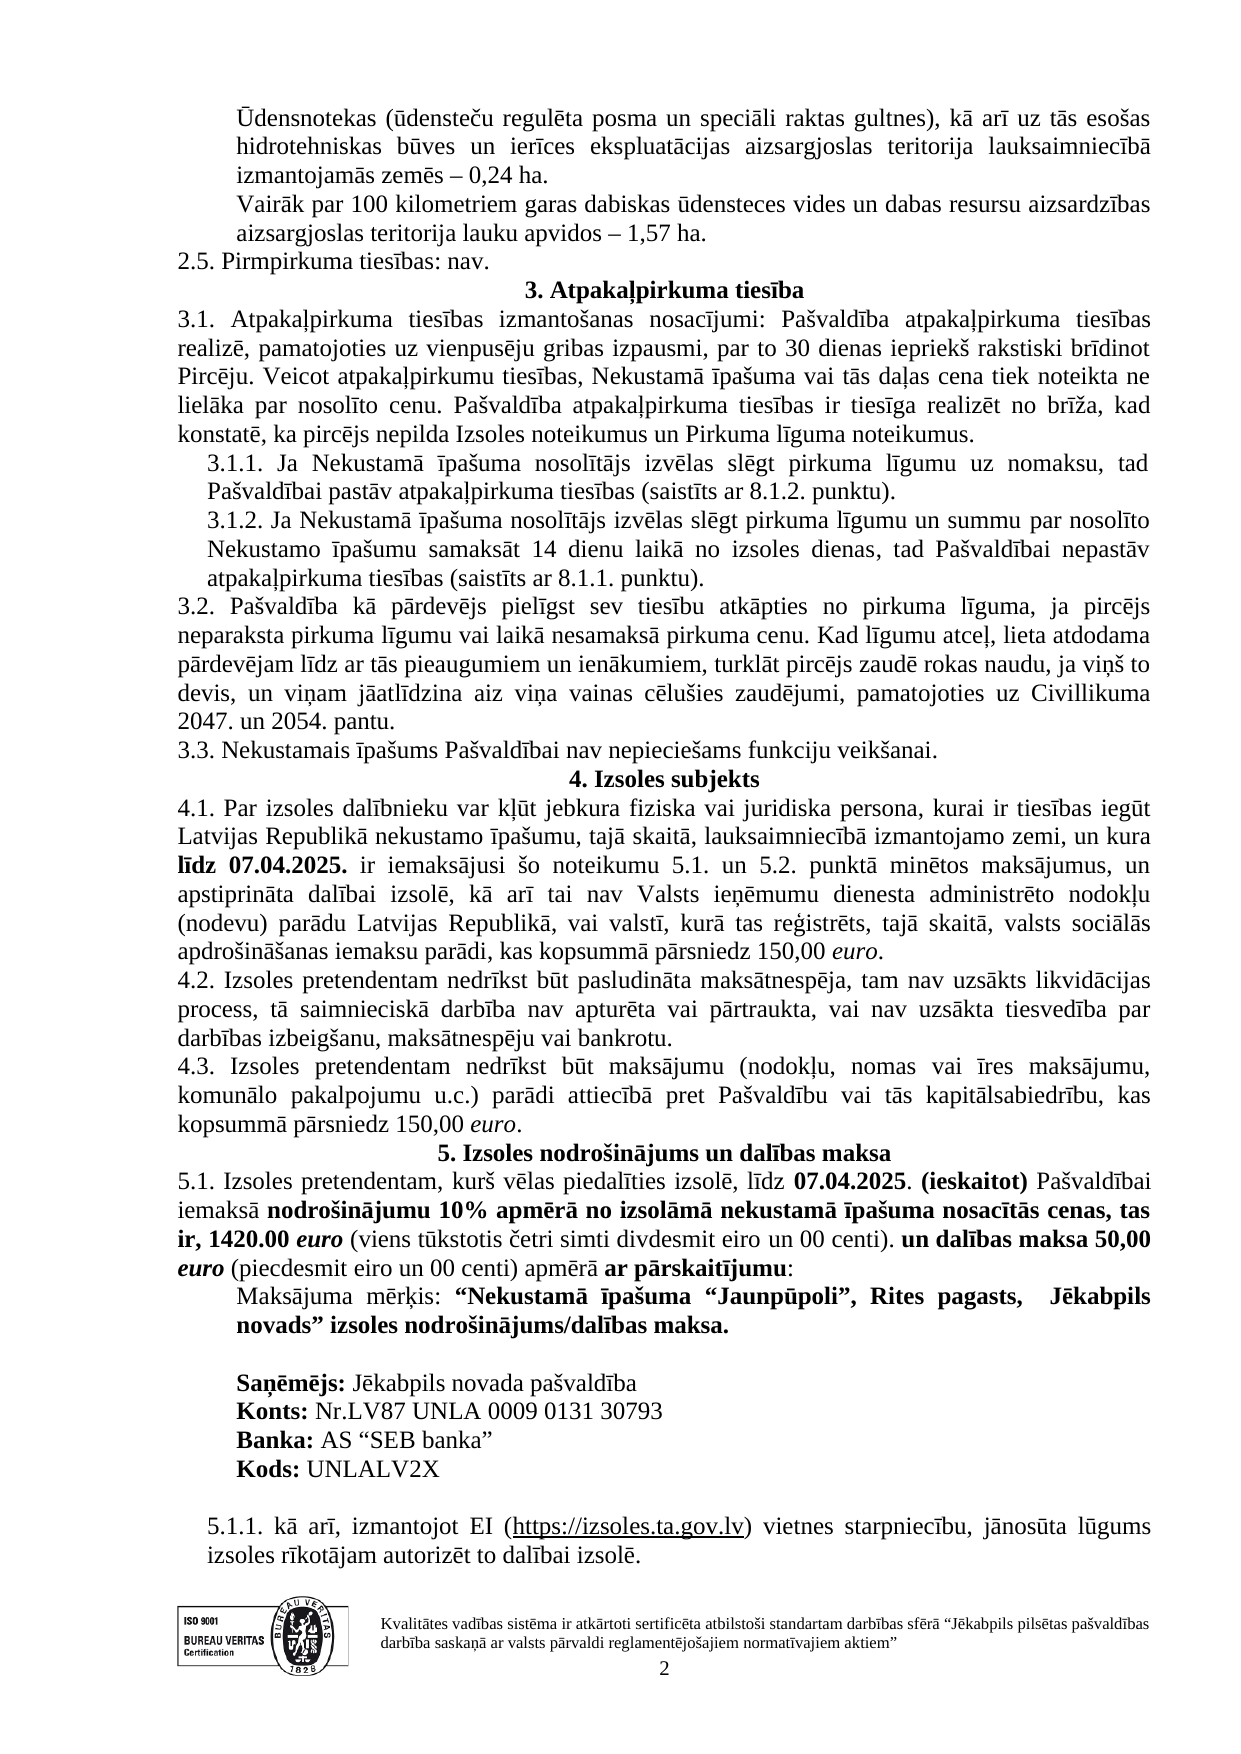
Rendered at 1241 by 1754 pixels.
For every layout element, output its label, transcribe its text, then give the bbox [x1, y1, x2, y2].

list Saņēmējs: Jēkabpils novada pašvaldība [236, 1368, 1152, 1396]
text 3.2. Pašvaldība kā pārdevējs pielīgst sev tiesību atkāpties no pirkuma līguma, ja pircējs neparaksta pirkuma līgumu vai laikā nesamaksā pirkuma cenu. Kad līgumu atceļ, lieta atdodama pārdevējam līdz ar tās pieaugumiem un ienākumiem, turklāt pircējs zaudē rokas naudu, ja viņš to devis, un viņam jāatlīdzina aiz viņa vainas cēlušies zaudējumi, pamatojoties uz Civillikuma 2047. un 2054. pantu. [177, 591, 1152, 735]
text 4.2. Izsoles pretendentam nedrīkst būt pasludināta maksātnespēja, tam nav uzsākts likvidācijas process, tā saimnieciskā darbība nav apturēta vai pārtraukta, vai nav uzsākta tiesvedība par darbības izbeigšanu, maksātnespēju vai bankrotu. [177, 965, 1152, 1051]
text Vairāk par 100 kilometriem garas dabiskas ūdensteces vides un dabas resursu aizsardzības aizsargjoslas teritorija lauku apvidos – 1,57 ha. [236, 189, 1152, 246]
text 3.1. Atpakaļpirkuma tiesības izmantošanas nosacījumi: Pašvaldība atpakaļpirkuma tiesības realizē, pamatojoties uz vienpusēju gribas izpausmi, par to 30 dienas iepriekš rakstiski brīdinot Pircēju. Veicot atpakaļpirkumu tiesības, Nekustamā īpašuma vai tās daļas cena tiek noteikta ne lielāka par nosolīto cenu. Pašvaldība atpakaļpirkuma tiesības ir tiesīga realizēt no brīža, kad konstatē, ka pircējs nepilda Izsoles noteikumus un Pirkuma līguma noteikumus. [177, 304, 1152, 448]
text 5. Izsoles nodrošinājums un dalības maksa [177, 1138, 1152, 1166]
text 3. Atpakaļpirkuma tiesība [177, 275, 1152, 304]
list Konts: Nr.LV87 UNLA 0009 0131 30793 [236, 1396, 1152, 1425]
text 3.1.1. Ja Nekustamā īpašuma nosolītājs izvēlas slēgt pirkuma līgumu uz nomaksu, tad Pašvaldībai pastāv atpakaļpirkuma tiesības (saistīts ar 8.1.2. punktu). [398, 476, 1150, 505]
list Banka: AS “SEB banka” [236, 1425, 1152, 1454]
text 5.1.1. kā arī, izmantojot EI (https://izsoles.ta.gov.lv) vietnes starpniecību, jānosūta lūgums izsoles rīkotājam autorizēt to dalībai izsolē. [207, 1511, 1152, 1569]
text 2.5. Pirmpirkuma tiesības: nav. [177, 246, 1152, 275]
text 4. Izsoles subjekts [177, 764, 1152, 793]
picture [177, 1596, 349, 1676]
list Kods: UNLALV2X [236, 1454, 1152, 1483]
text 3.3. Nekustamais īpašums Pašvaldībai nav nepieciešams funkciju veikšanai. [177, 735, 1152, 764]
text 4.3. Izsoles pretendentam nedrīkst būt maksājumu (nodokļu, nomas vai īres maksājumu, komunālo pakalpojumu u.c.) parādi attiecībā pret Pašvaldību vai tās kapitālsabiedrību, kas kopsummā pārsniedz 150,00 euro. [177, 1051, 1152, 1138]
text 3.1.2. Ja Nekustamā īpašuma nosolītājs izvēlas slēgt pirkuma līgumu un summu par nosolīto Nekustamo īpašumu samaksāt 14 dienu laikā no izsoles dienas, tad Pašvaldībai nepastāv atpakaļpirkuma tiesības (saistīts ar 8.1.1. punktu). [207, 505, 1150, 591]
list Maksājuma mērķis: “Nekustamā īpašuma “Jaunpūpoli”, Rites pagasts, Jēkabpils novads” izsoles nodrošinājums/dalības maksa. [236, 1281, 1152, 1339]
text 5.1. Izsoles pretendentam, kurš vēlas piedalīties izsolē, līdz 07.04.2025. (ieskaitot) Pašvaldībai iemaksā nodrošinājumu 10% apmērā no izsolāmā nekustamā īpašuma nosacītās cenas, tas ir, 1420.00 euro (viens tūkstotis četri simti divdesmit eiro un 00 centi). un dalības maksa 50,00 euro (piecdesmit eiro un 00 centi) apmērā ar pārskaitījumu: [177, 1166, 1152, 1281]
text 4.1. Par izsoles dalībnieku var kļūt jebkura fiziska vai juridiska persona, kurai ir tiesības iegūt Latvijas Republikā nekustamo īpašumu, tajā skaitā, lauksaimniecībā izmantojamo zemi, un kura līdz 07.04.2025. ir iemaksājusi šo noteikumu 5.1. un 5.2. punktā minētos maksājumus, un apstiprināta dalībai izsolē, kā arī tai nav Valsts ieņēmumu dienesta administrēto nodokļu (nodevu) parādu Latvijas Republikā, vai valstī, kurā tas reģistrēts, tajā skaitā, valsts sociālās apdrošināšanas iemaksu parādi, kas kopsummā pārsniedz 150,00 euro. [177, 793, 1152, 965]
